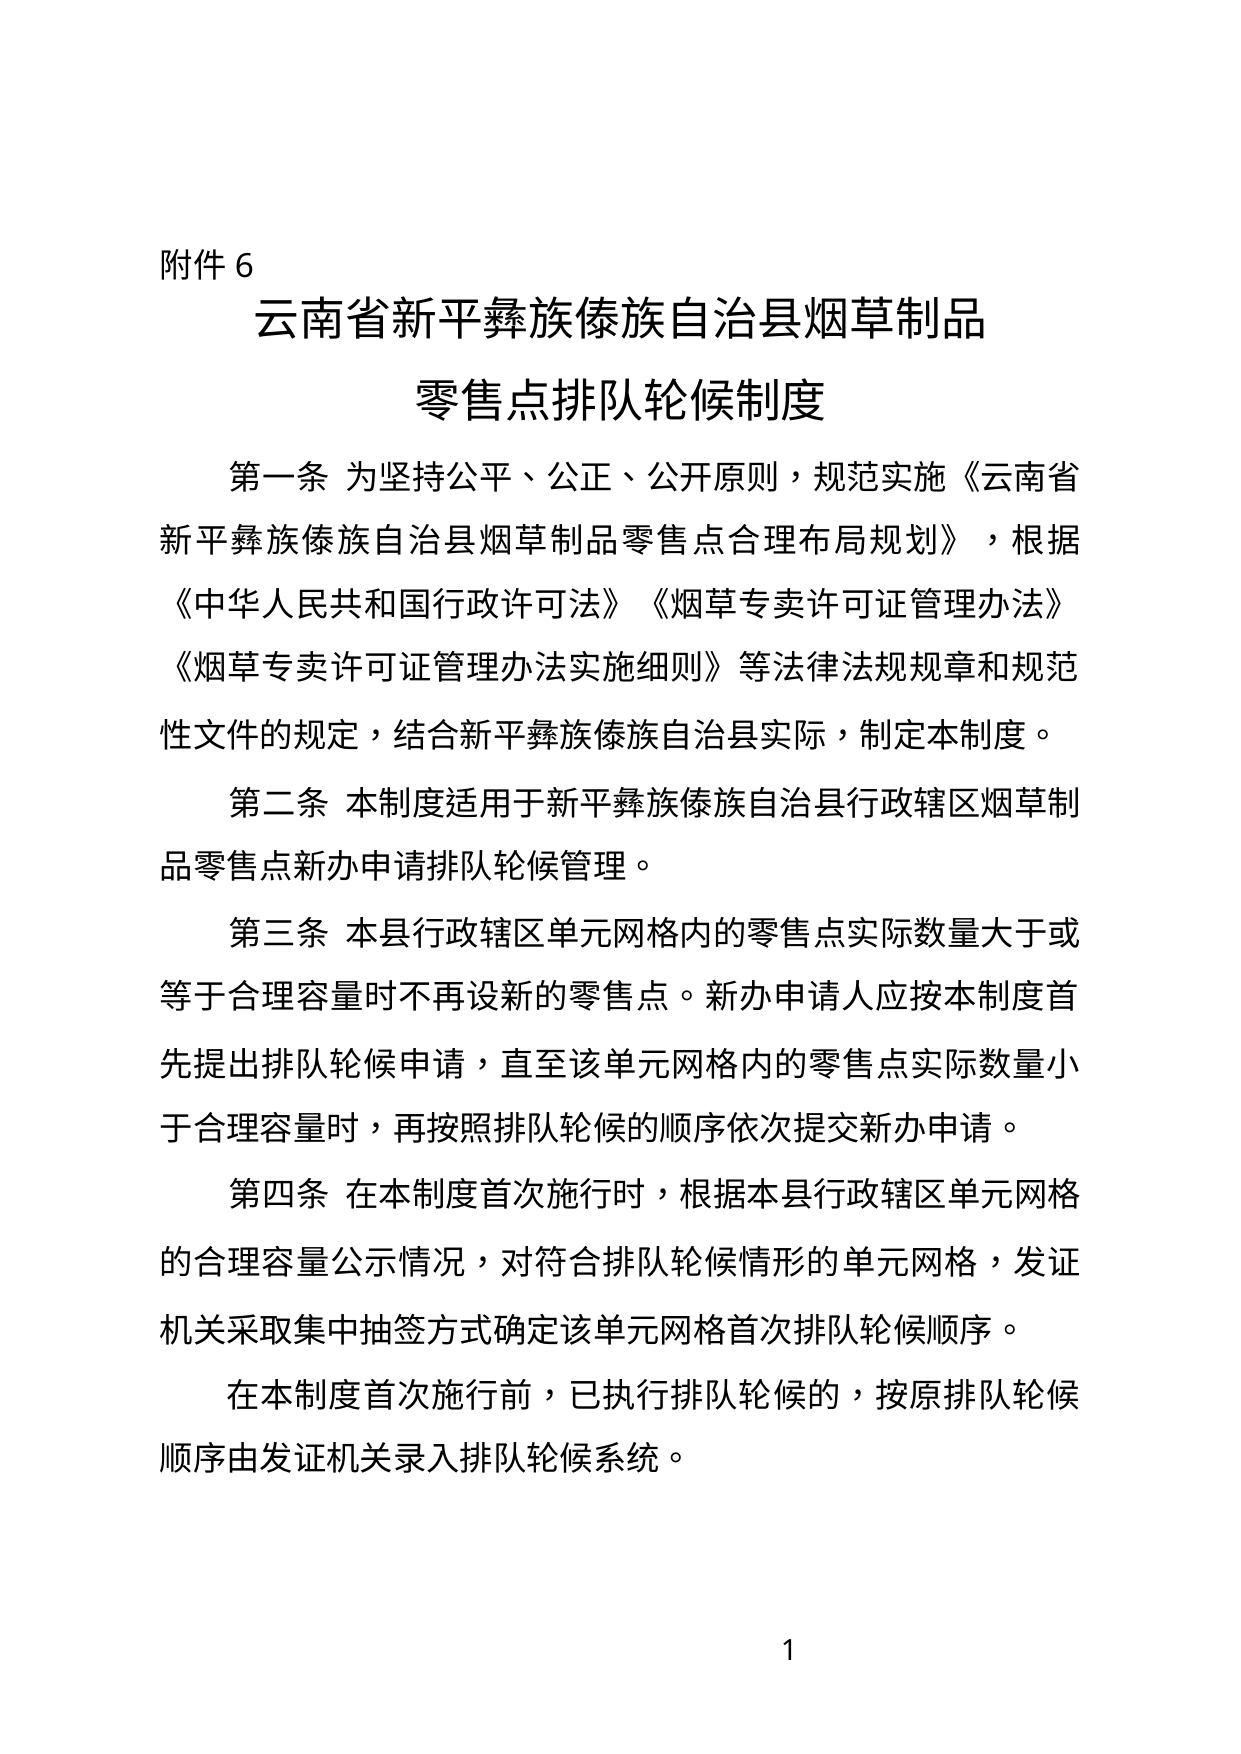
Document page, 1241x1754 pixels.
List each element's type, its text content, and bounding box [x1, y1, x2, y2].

list 第三条 本县行政辖区单元网格内的零售点实际数量大于或等于合理容量时不再设新的零售点。新办申请人应按本制度首先提出排队轮候申请，直至该单元网格内的零售点实际数量小于合理容量时，再按照排队轮候的顺序依次提交新办申请。 [159, 907, 1081, 1150]
text 在本制度首次施行前，已执行排队轮候的，按原排队轮候顺序由发证机关录入排队轮候系统。 [159, 1371, 1081, 1480]
list 第一条 为坚持公平、公正、公开原则，规范实施《云南省新平彝族傣族自治县烟草制品零售点合理布局规划》，根据《中华人民共和国行政许可法》《烟草专卖许可证管理办法》《烟草专卖许可证管理办法实施细则》等法律法规规章和规范性文件的规定，结合新平彝族傣族自治县实际，制定本制度。 [159, 451, 1081, 757]
text 零售点排队轮候制度 [159, 368, 1081, 431]
list 第二条 本制度适用于新平彝族傣族自治县行政辖区烟草制品零售点新办申请排队轮候管理。 [159, 777, 1081, 889]
list 第四条 在本制度首次施行时，根据本县行政辖区单元网格的合理容量公示情况，对符合排队轮候情形的单元网格，发证机关采取集中抽签方式确定该单元网格首次排队轮候顺序。 [159, 1168, 1081, 1352]
text 附件6 [159, 244, 1081, 286]
text 云南省新平彝族傣族自治县烟草制品 [159, 286, 1081, 348]
